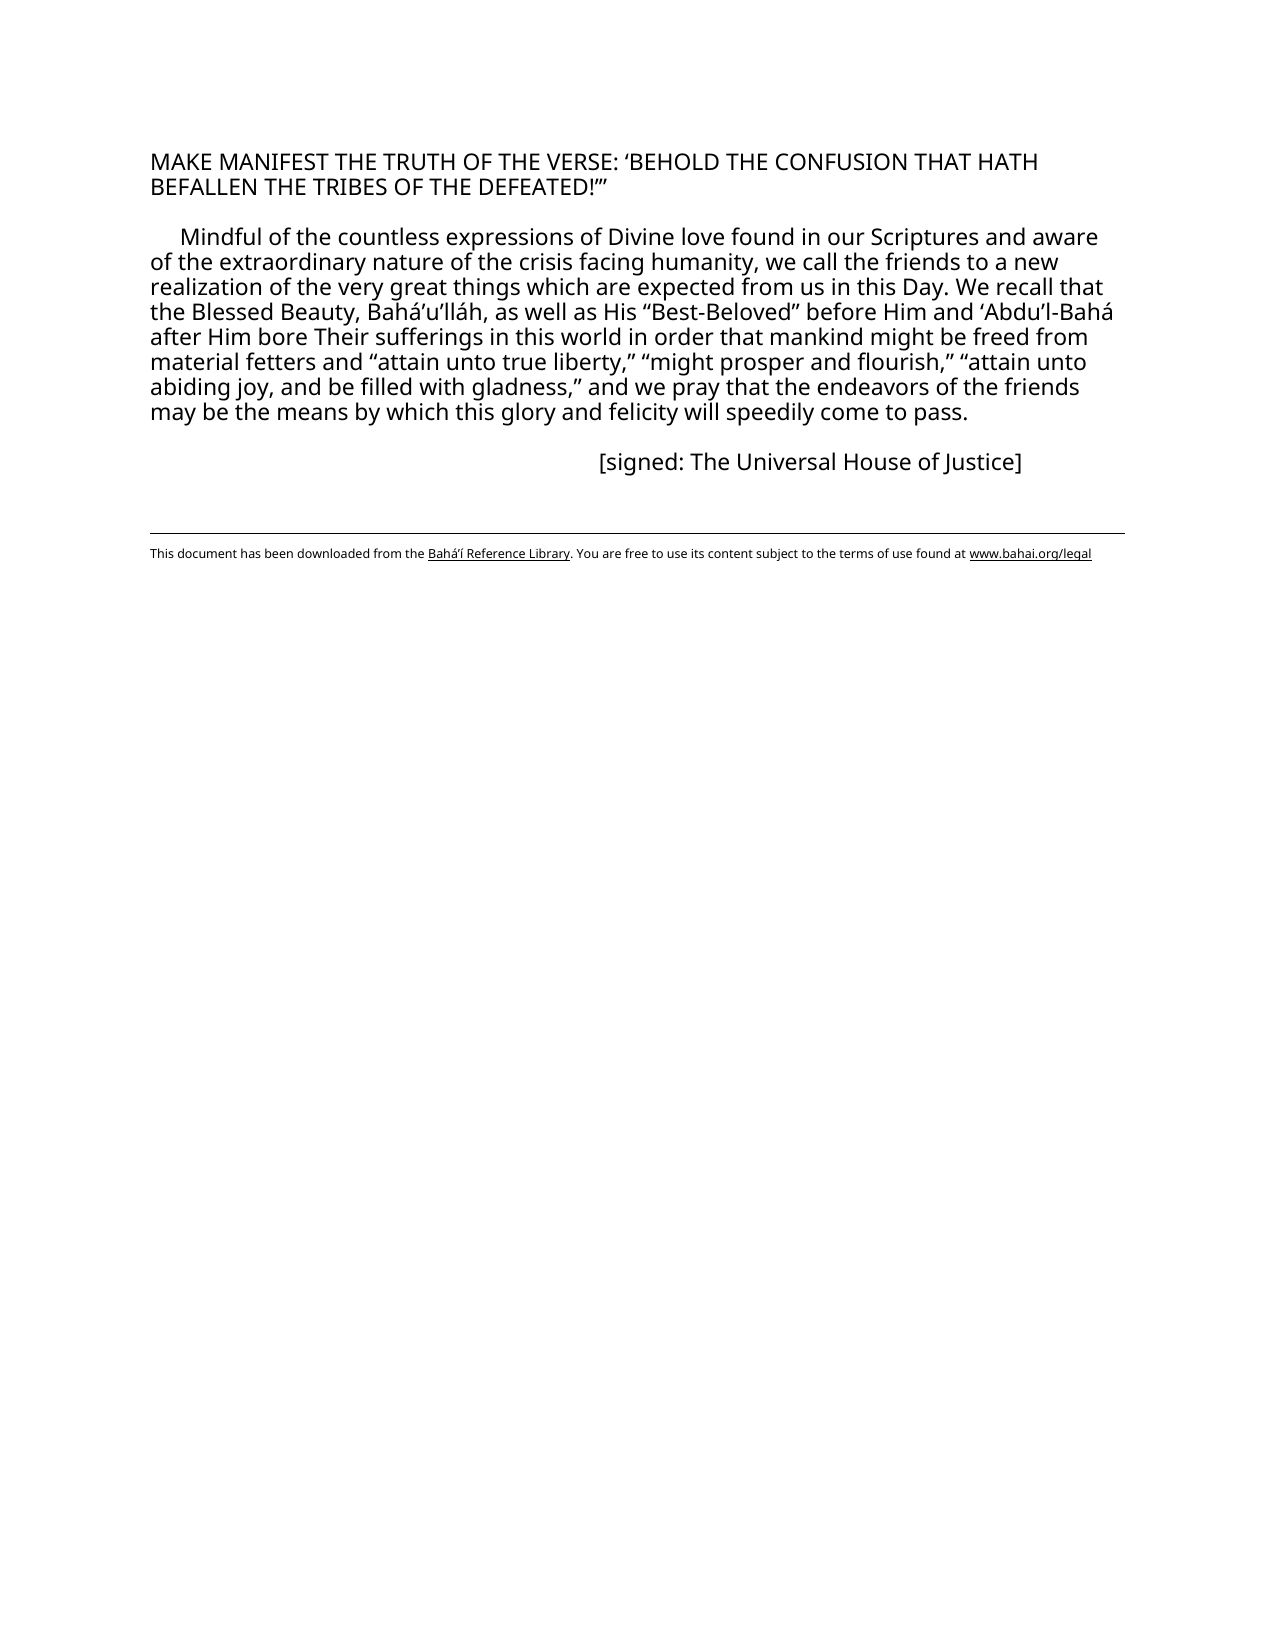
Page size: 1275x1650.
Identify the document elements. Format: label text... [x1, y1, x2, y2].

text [150, 150, 1125, 200]
text This document has been downloaded from the Bahá’í Reference Library. You are free to use its content subject to the terms of use found at www.bahai.org/legal [150, 539, 1125, 564]
text Mindful of the countless expressions of Divine love found in our Scriptures and aware of the extraordinary nature of the crisis facing humanity, we call the friends to a new realization of the very great things which are expected from us in this Day. We recall that the Blessed Beauty, Bahá’u’lláh, as well as His “Best-Beloved” before Him and ‘Abdu’l‑Bahá after Him bore Their sufferings in this world in order that mankind might be freed from material fetters and “attain unto true liberty,” “might prosper and flourish,” “attain unto abiding joy, and be filled with gladness,” and we pray that the endeavors of the friends may be the means by which this glory and felicity will speedily come to pass. [150, 225, 1125, 425]
text [signed: The Universal House of Justice] [598, 450, 1125, 475]
